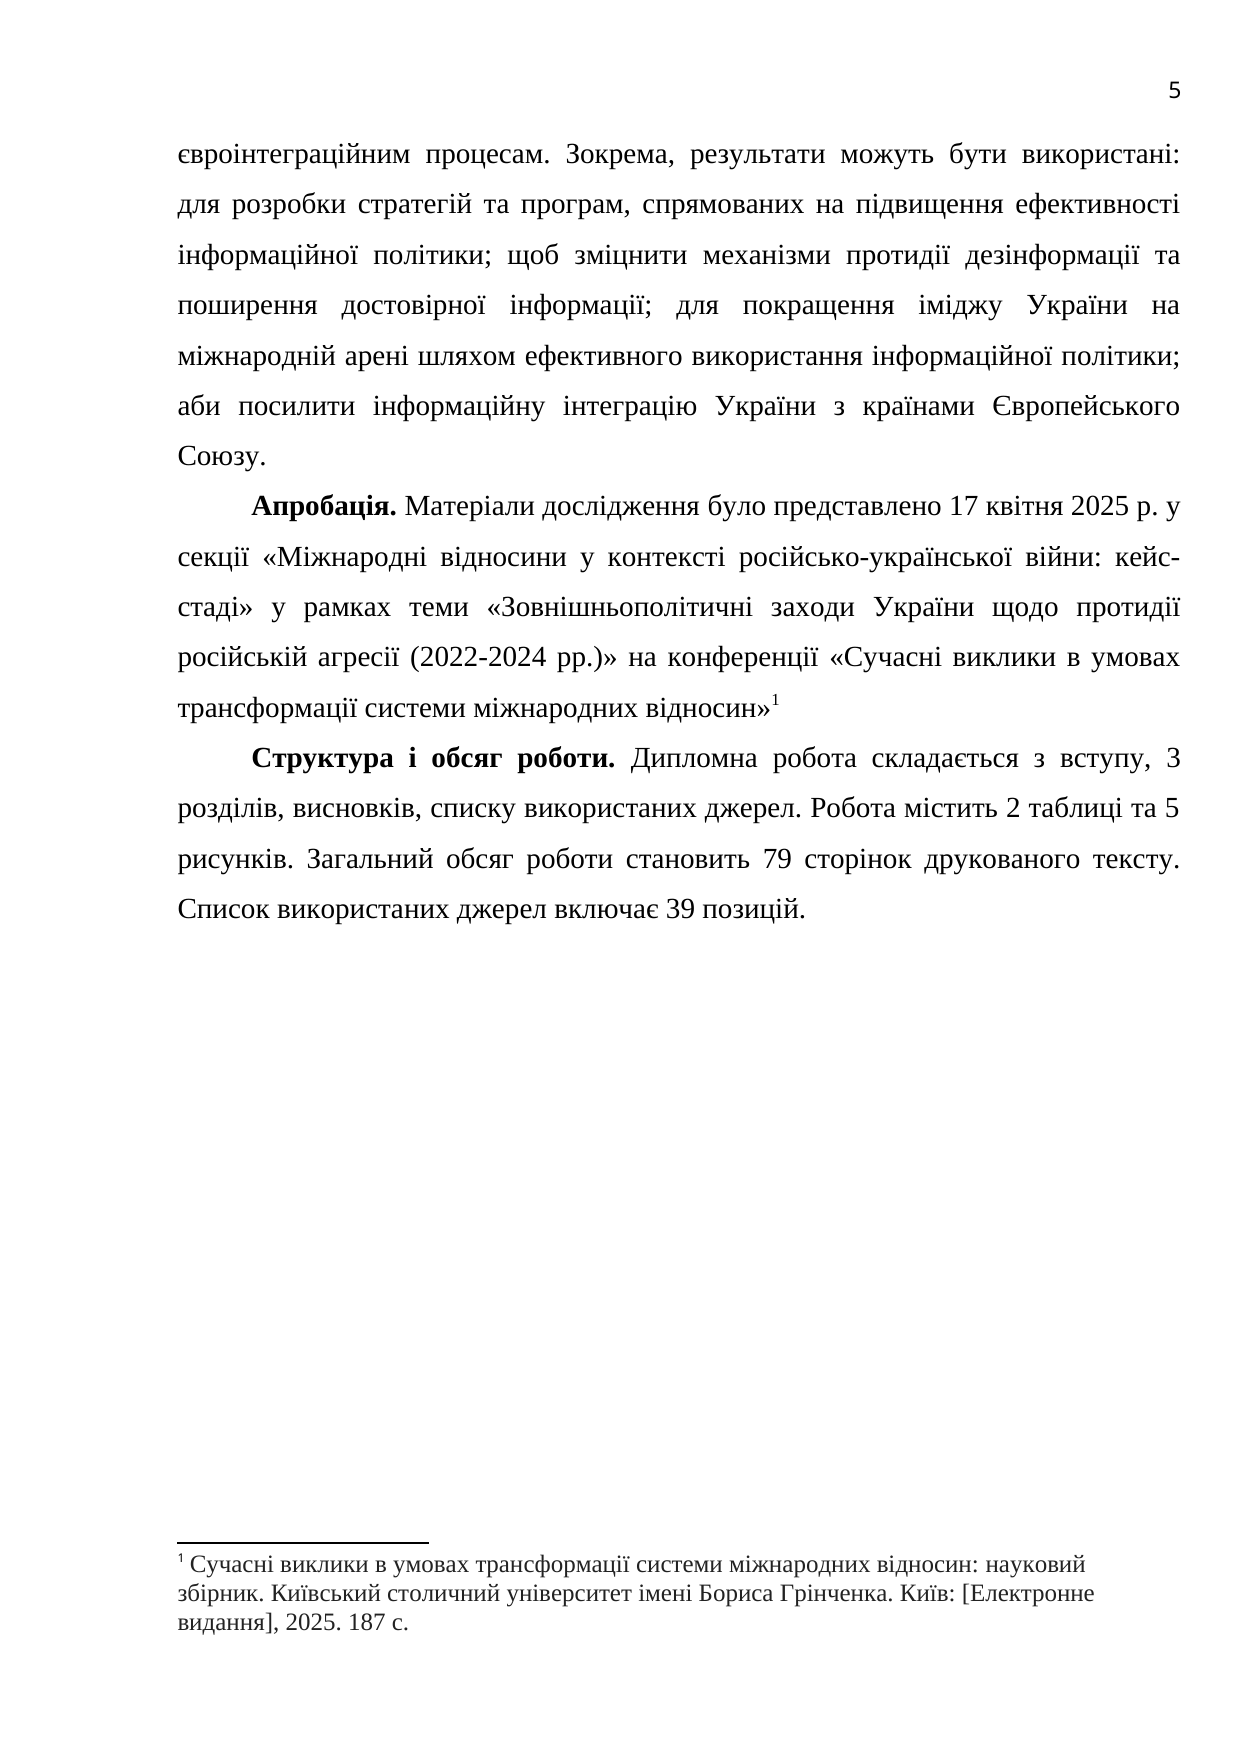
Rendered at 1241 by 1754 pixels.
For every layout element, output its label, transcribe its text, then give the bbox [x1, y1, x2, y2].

text Структура і обсяг роботи. Дипломна робота складається з вступу, 3 розділів, висновків, списку використаних джерел. Робота містить 2 таблиці та 5 рисунків. Загальний обсяг роботи становить 79 сторінок друкованого тексту. Список використаних джерел включає 39 позицій. [177, 740, 1181, 924]
text Апробація. Матеріали дослідження було представлено 17 квітня 2025 р. у секції «Міжнародні відносини у контексті російсько-української війни: кейс-стаді» у рамках теми «Зовнішньополітичні заходи України щодо протидії російській агресії (2022-2024 рр.)» на конференції «Сучасні виклики в умовах трансформації системи міжнародних відносин» [177, 488, 1181, 723]
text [177, 136, 1181, 472]
